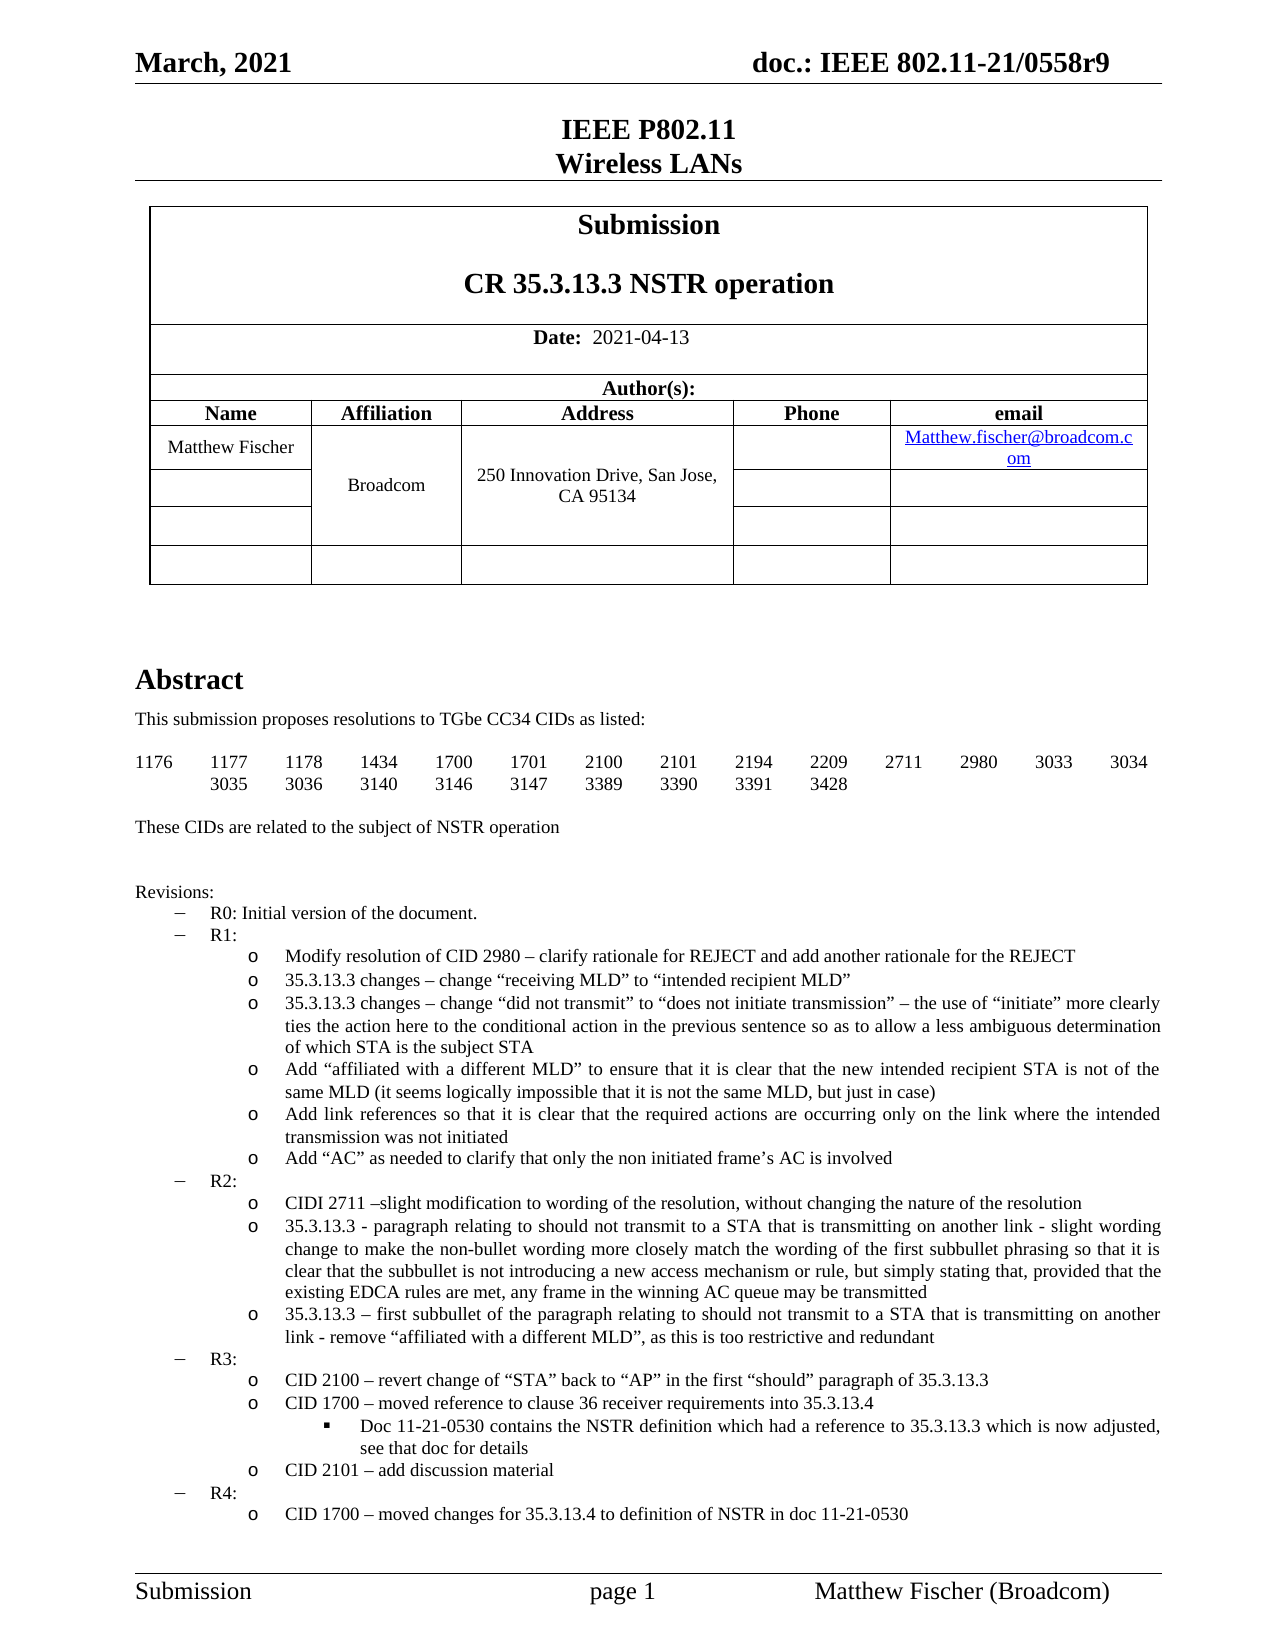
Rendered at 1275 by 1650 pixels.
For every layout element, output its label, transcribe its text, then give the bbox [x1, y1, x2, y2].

list 35.3.13.3 changes – change “did not transmit” to “does not initiate transmission” – the use of “initiate” more clearly ties the action here to the conditional action in the previous sentence so as to allow a less ambiguous determination of which STA is the subject STA [247, 992, 1162, 1058]
list Doc 11-21-0530 contains the NSTR definition which had a reference to 35.3.13.3 which is now adjusted, see that doc for details [322, 1415, 1162, 1458]
table_cell Phone [734, 401, 890, 424]
list 35.3.13.3 changes – change “receiving MLD” to “intended recipient MLD” [247, 968, 1162, 992]
list CID 2100 – revert change of “STA” back to “AP” in the first “should” paragraph of 35.3.13.3 [247, 1369, 1162, 1392]
list R1: [172, 924, 1162, 945]
list CID 1700 – moved changes for 35.3.13.4 to definition of NSTR in doc 11-21-0530 [247, 1503, 1162, 1526]
table_cell [734, 507, 890, 545]
list CID 1700 – moved reference to clause 36 receiver requirements into 35.3.13.4 [247, 1392, 1162, 1415]
text This submission proposes resolutions to TGbe CC34 CIDs as listed: [135, 708, 1162, 730]
table_cell 250 Innovation Drive, San Jose, CA 95134 [462, 426, 733, 545]
table_cell Name [151, 401, 311, 424]
table_cell [462, 546, 733, 583]
list CIDI 2711 –slight modification to wording of the resolution, without changing the nature of the resolution [247, 1192, 1162, 1215]
list Add link references so that it is clear that the required actions are occurring only on the link where the intended transmission was not initiated [247, 1103, 1162, 1147]
list R0: Initial version of the document. [172, 902, 1162, 924]
list Modify resolution of CID 2980 – clarify rationale for REJECT and add another rationale for the REJECT [247, 945, 1162, 968]
list CID 2101 – add discussion material [247, 1458, 1162, 1482]
list R2: [172, 1170, 1162, 1192]
table_cell [891, 507, 1147, 545]
table_cell [151, 546, 311, 583]
list Add “affiliated with a different MLD” to ensure that it is clear that the new intended recipient STA is not of the same MLD (it seems logically impossible that it is not the same MLD, but just in case) [247, 1058, 1162, 1103]
table_cell [891, 546, 1147, 583]
table_cell [151, 507, 311, 545]
table_cell Affiliation [312, 401, 461, 424]
table_cell Broadcom [312, 426, 461, 545]
list 35.3.13.3 – first subbullet of the paragraph relating to should not transmit to a STA that is transmitting on another link - remove “affiliated with a different MLD”, as this is too restrictive and redundant [247, 1303, 1162, 1348]
list Add “AC” as needed to clarify that only the non initiated frame’s AC is involved [247, 1147, 1162, 1170]
table_cell [151, 470, 311, 506]
table_cell [734, 426, 890, 469]
text 1176 1177 1178 1434 1700 1701 2100 2101 2194 2209 2711 2980 3033 3034 3035 3036 3140 3146 3147 3389 3390 3391 3428 [135, 751, 1162, 794]
text IEEE P802.11 Wireless LANs [135, 112, 1162, 180]
list R4: [172, 1482, 1162, 1503]
table_cell [734, 546, 890, 583]
table_cell Address [462, 401, 733, 424]
text These CIDs are related to the subject of NSTR operation [135, 816, 1162, 838]
list 35.3.13.3 - paragraph relating to should not transmit to a STA that is transmitting on another link - slight wording change to make the non-bullet wording more closely match the wording of the first subbullet phrasing so that it is clear that the subbullet is not introducing a new access mechanism or rule, but simply stating that, provided that the existing EDCA rules are met, any frame in the winning AC queue may be transmitted [247, 1215, 1162, 1303]
text Revisions: [135, 881, 1162, 902]
list R3: [172, 1348, 1162, 1369]
text Abstract [135, 662, 1162, 696]
table_cell Author(s): [151, 375, 1147, 399]
table_cell [734, 470, 890, 506]
table_cell Matthew.fischer@broadcom.com [891, 426, 1147, 469]
table_cell Matthew Fischer [151, 426, 311, 469]
table_cell [312, 546, 461, 583]
table_cell Date: 2021-04-13 [151, 325, 1147, 374]
table_header Submission CR 35.3.13.3 NSTR operation [151, 207, 1147, 324]
table_cell [891, 470, 1147, 506]
table_cell email [891, 401, 1147, 424]
